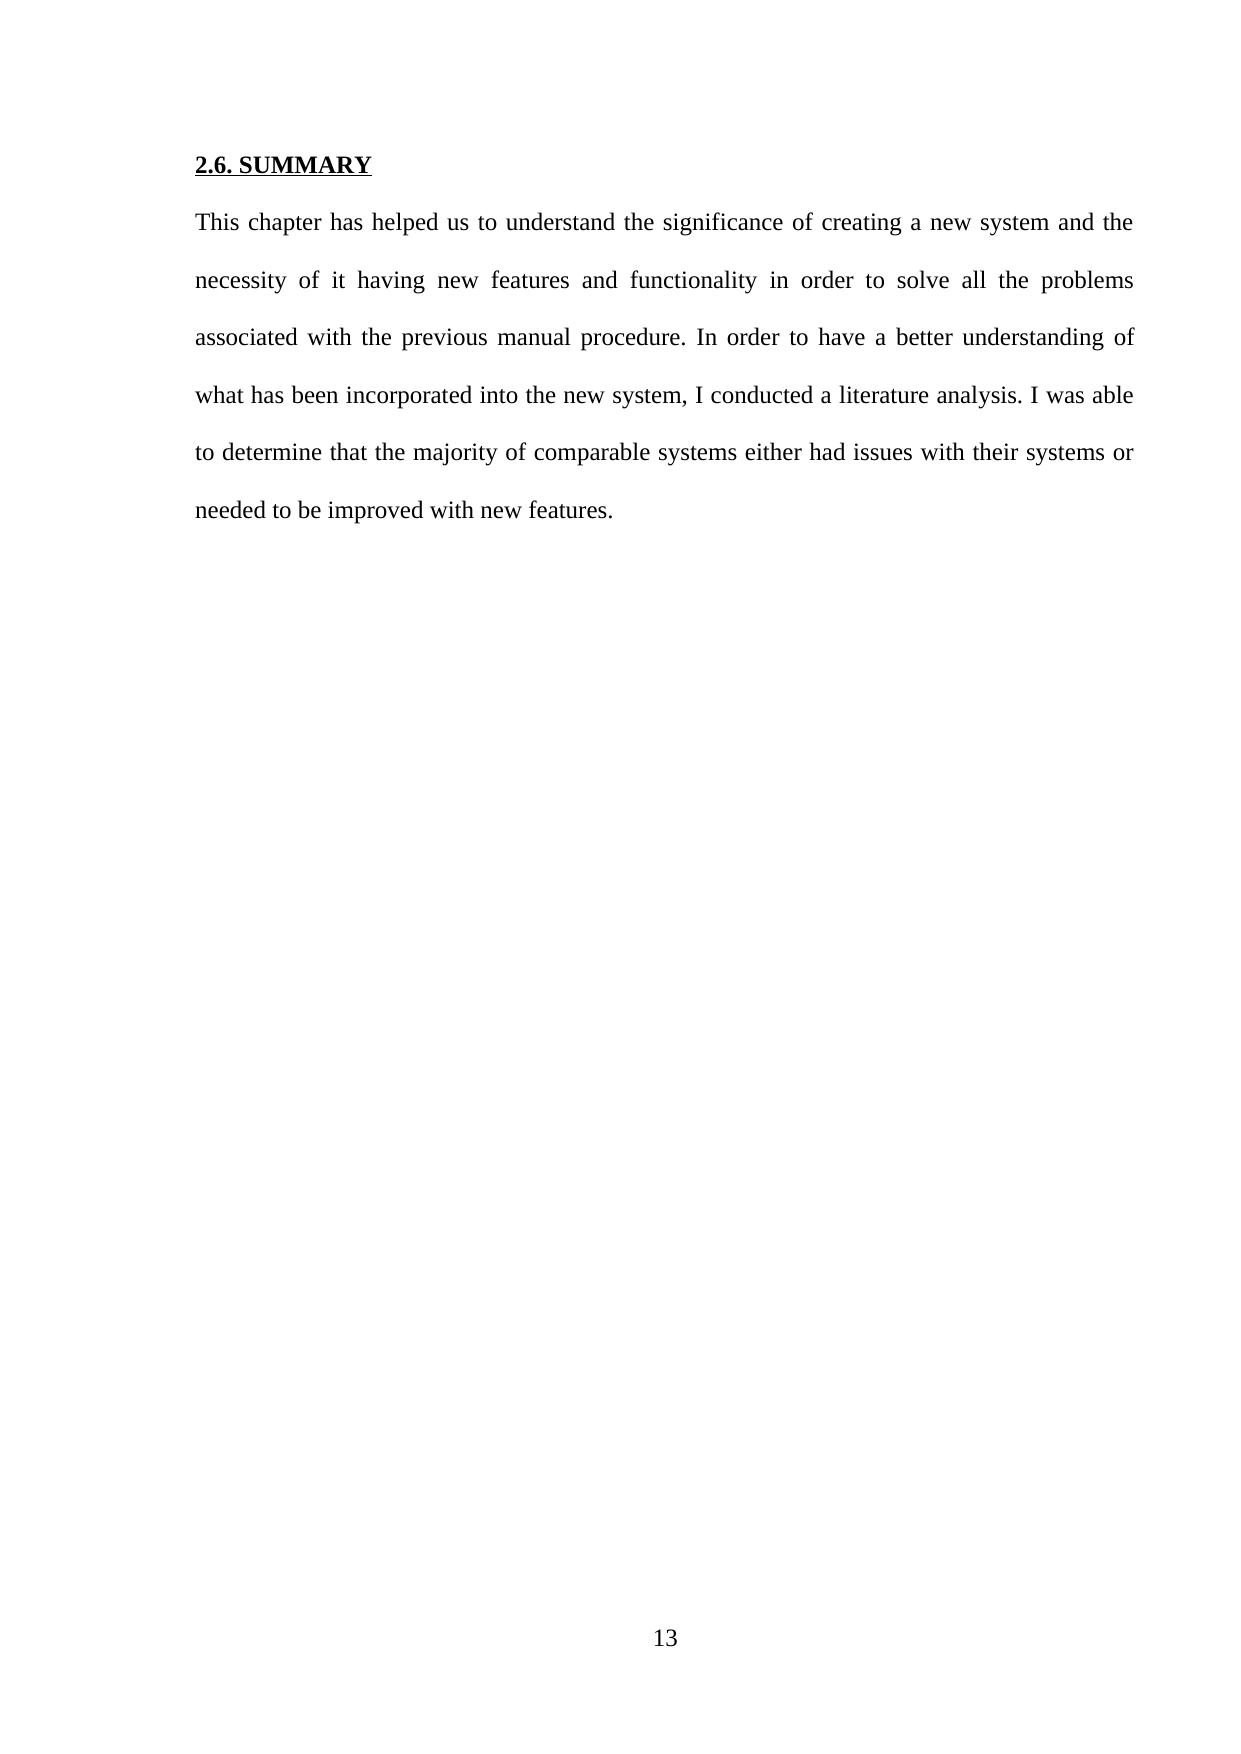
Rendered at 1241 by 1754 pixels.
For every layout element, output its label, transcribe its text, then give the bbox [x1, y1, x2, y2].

text This chapter has helped us to understand the significance of creating a new system and the necessity of it having new features and functionality in order to solve all the problems associated with the previous manual procedure. In order to have a better understanding of what has been incorporated into the new system, I conducted a literature analysis. I was able to determine that the majority of comparable systems either had issues with their systems or needed to be improved with new features. [195, 207, 1135, 524]
subtitle 2.6. SUMMARY [195, 150, 1135, 179]
